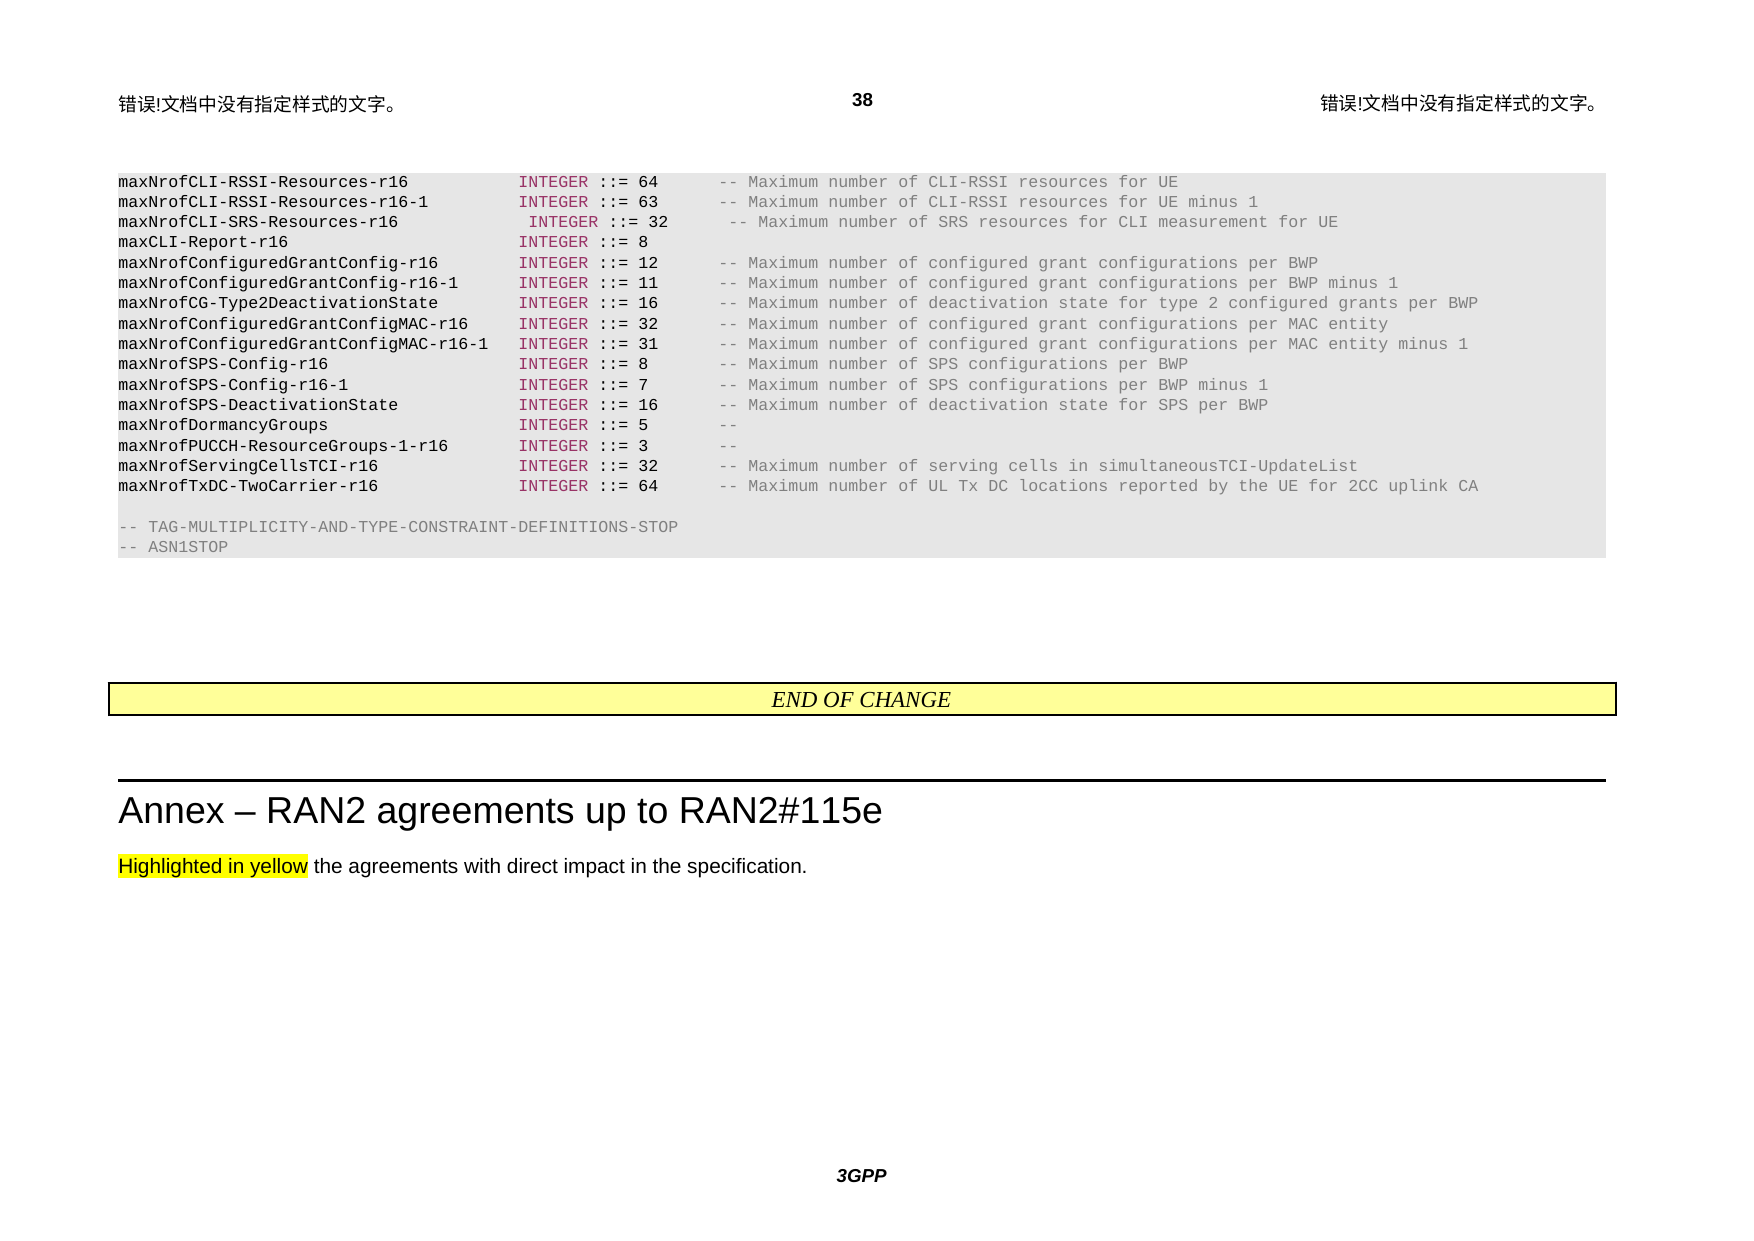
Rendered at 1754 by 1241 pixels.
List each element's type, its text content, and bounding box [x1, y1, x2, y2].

text maxNrofServingCellsTCI-r16 INTEGER ::= 32 -- Maximum number of serving cells in simultaneousTCI-UpdateList [118, 457, 1606, 476]
text maxNrofSPS-Config-r16-1 INTEGER ::= 7 -- Maximum number of SPS configurations per BWP minus 1 [118, 376, 1606, 395]
text maxNrofConfiguredGrantConfigMAC-r16-1 INTEGER ::= 31 -- Maximum number of configured grant configurations per MAC entity minus 1 [118, 336, 1606, 354]
text maxNrofConfiguredGrantConfig-r16 INTEGER ::= 12 -- Maximum number of configured grant configurations per BWP [118, 254, 1606, 273]
text maxNrofCG-Type2DeactivationState INTEGER ::= 16 -- Maximum number of deactivation state for type 2 configured grants per BWP [118, 295, 1606, 314]
text maxNrofSPS-Config-r16 INTEGER ::= 8 -- Maximum number of SPS configurations per BWP [118, 356, 1606, 375]
text maxNrofConfiguredGrantConfigMAC-r16 INTEGER ::= 32 -- Maximum number of configured grant configurations per MAC entity [118, 315, 1606, 334]
text maxNrofCLI-RSSI-Resources-r16-1 INTEGER ::= 63 -- Maximum number of CLI-RSSI resources for UE minus 1 [118, 193, 1606, 212]
text maxNrofTxDC-TwoCarrier-r16 INTEGER ::= 64 -- Maximum number of UL Tx DC locations reported by the UE for 2CC uplink CA [118, 478, 1606, 497]
text maxNrofSPS-DeactivationState INTEGER ::= 16 -- Maximum number of deactivation state for SPS per BWP [118, 397, 1606, 415]
text maxNrofPUCCH-ResourceGroups-1-r16 INTEGER ::= 3 -- [118, 437, 1606, 456]
text maxCLI-Report-r16 INTEGER ::= 8 [118, 234, 1606, 253]
text -- TAG-MULTIPLICITY-AND-TYPE-CONSTRAINT-DEFINITIONS-STOP [118, 518, 1606, 537]
text maxNrofCLI-SRS-Resources-r16 INTEGER ::= 32 -- Maximum number of SRS resources for CLI measurement for UE [118, 214, 1606, 233]
text -- ASN1STOP [118, 539, 1606, 558]
text END OF CHANGE [110, 684, 1615, 714]
text maxNrofCLI-RSSI-Resources-r16 INTEGER ::= 64 -- Maximum number of CLI-RSSI resources for UE [118, 173, 1606, 192]
text maxNrofConfiguredGrantConfig-r16-1 INTEGER ::= 11 -- Maximum number of configured grant configurations per BWP minus 1 [118, 275, 1606, 293]
text maxNrofDormancyGroups INTEGER ::= 5 -- [118, 417, 1606, 436]
subtitle Annex – RAN2 agreements up to RAN2#115e [118, 782, 1606, 832]
text Highlighted in yellow the agreements with direct impact in the specification. [308, 854, 1606, 878]
